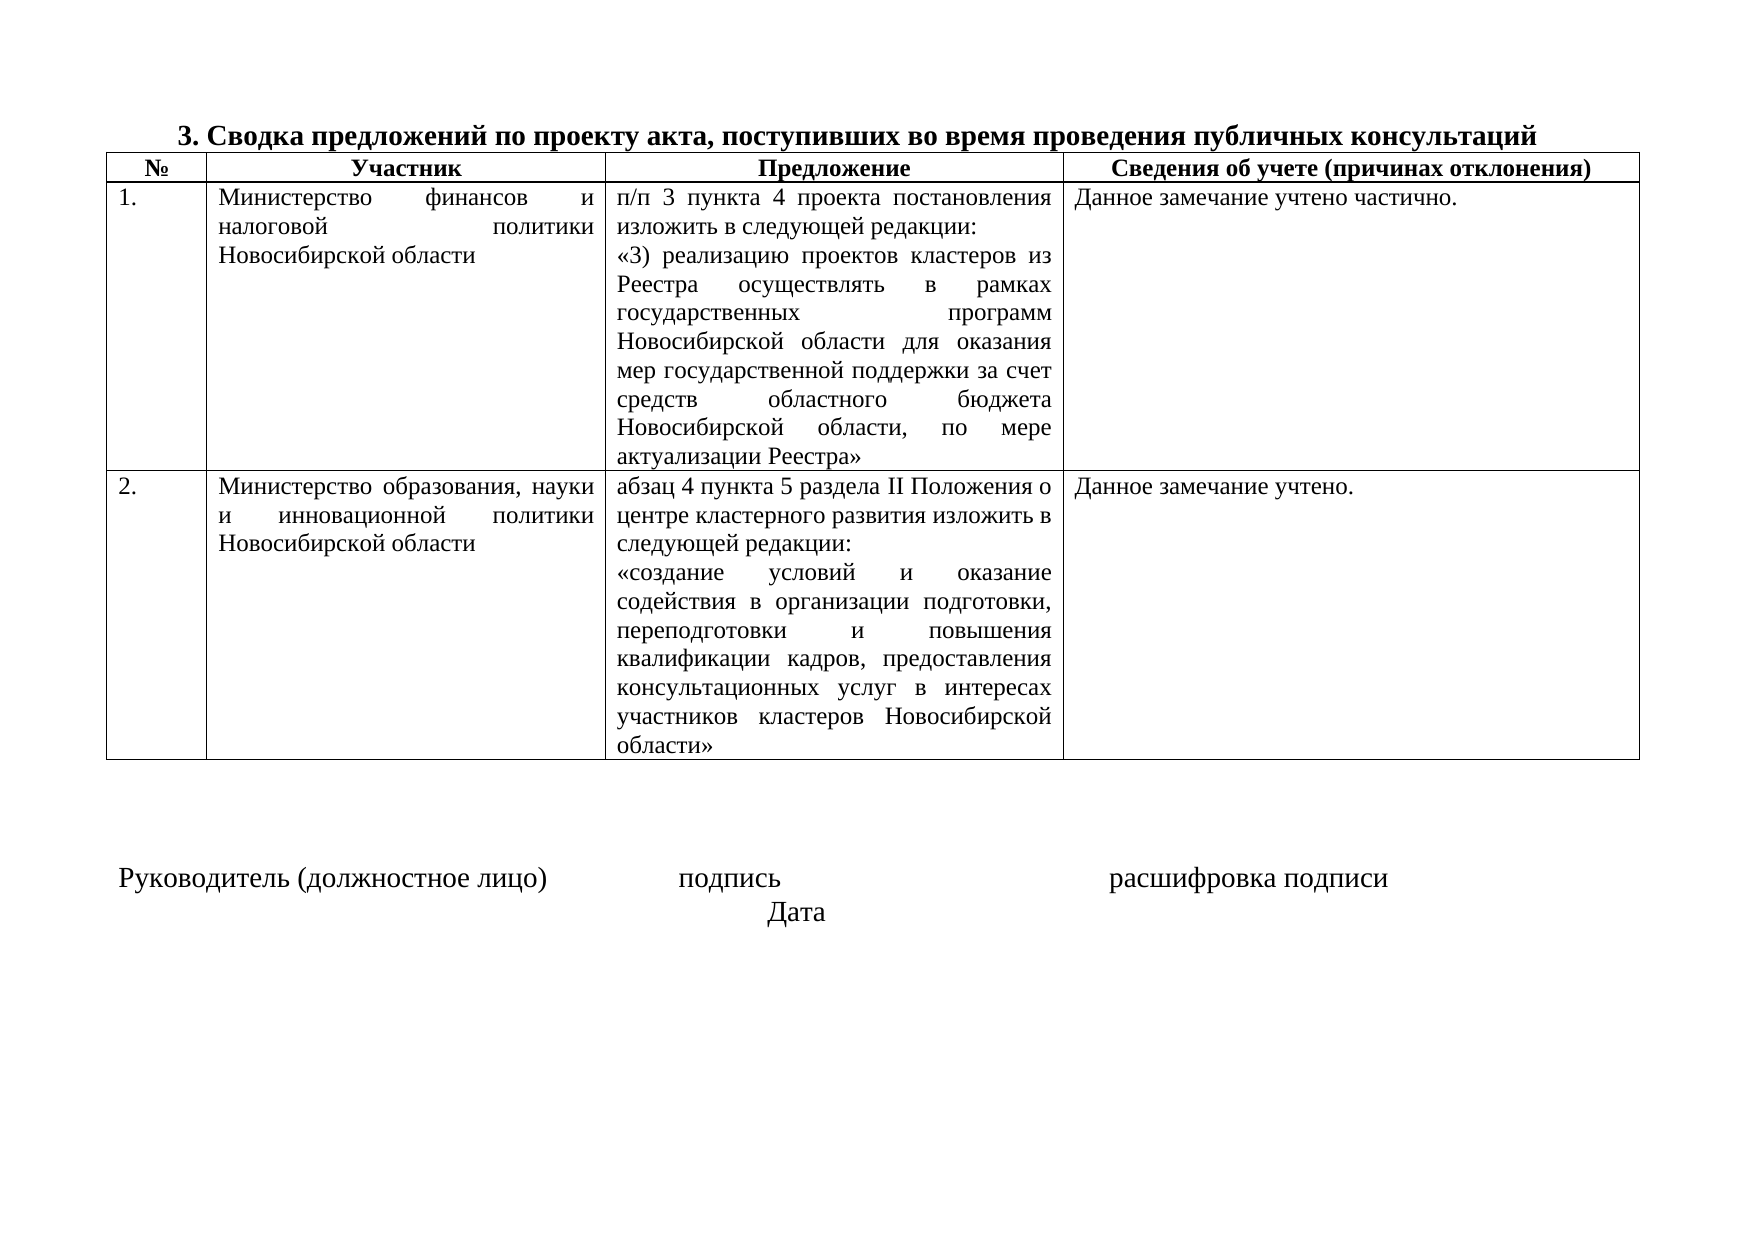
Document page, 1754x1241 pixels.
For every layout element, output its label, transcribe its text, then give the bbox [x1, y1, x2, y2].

table_cell 2. [107, 471, 206, 758]
text Дата [118, 894, 1695, 927]
table_cell Данное замечание учтено частично. [1064, 183, 1639, 470]
text 3. Сводка предложений по проекту акта, поступивших во время проведения публичных консультаций [118, 118, 1695, 152]
table_cell Данное замечание учтено. [1064, 471, 1639, 758]
table_header № [107, 153, 206, 181]
table_header Предложение [606, 153, 1063, 181]
table_header Сведения об учете (причинах отклонения) [1064, 153, 1639, 181]
table_cell абзац 4 пункта 5 раздела II Положения о центре кластерного развития изложить в следующей редакции: «создание условий и оказание содействия в организации подготовки, переподготовки и повышения квалификации кадров, предоставления консультационных услуг в интересах участников кластеров Новосибирской области» [606, 471, 1063, 758]
table_cell 1. [107, 183, 206, 470]
text Руководитель (должностное лицо) подпись расшифровка подписи [118, 860, 1695, 894]
table_cell п/п 3 пункта 4 проекта постановления изложить в следующей редакции: «3) реализацию проектов кластеров из Реестра осуществлять в рамках государственных программ Новосибирской области для оказания мер государственной поддержки за счет средств областного бюджета Новосибирской области, по мере актуализации Реестра» [606, 183, 1063, 470]
table_cell Министерство финансов и налоговой политики Новосибирской области [207, 183, 605, 470]
table_header Участник [207, 153, 605, 181]
table_cell Министерство образования, науки и инновационной политики Новосибирской области [207, 471, 605, 758]
